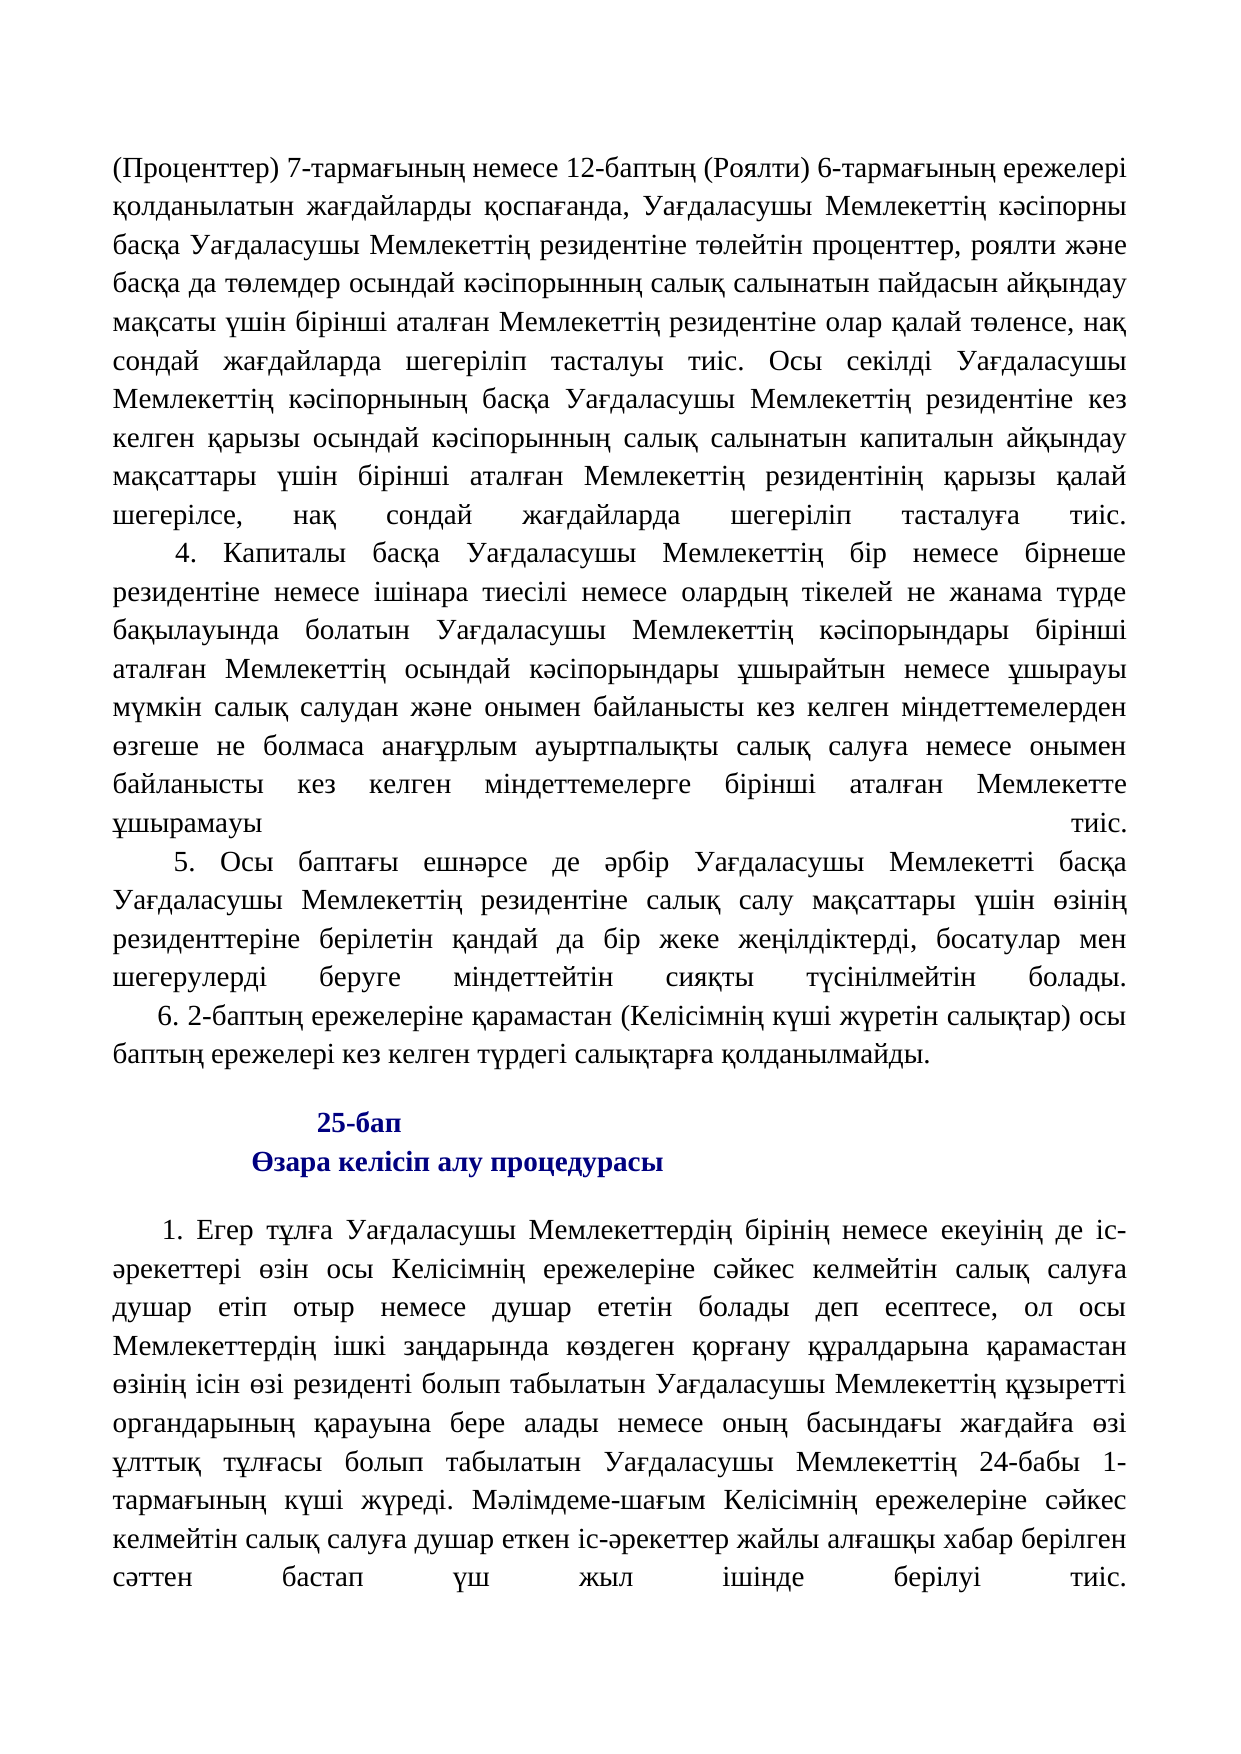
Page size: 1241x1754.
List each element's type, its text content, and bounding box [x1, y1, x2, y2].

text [112, 150, 1128, 1070]
text 25-бап Өзара келiсiп алу процедурасы [112, 1105, 1128, 1177]
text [112, 1212, 1128, 1593]
